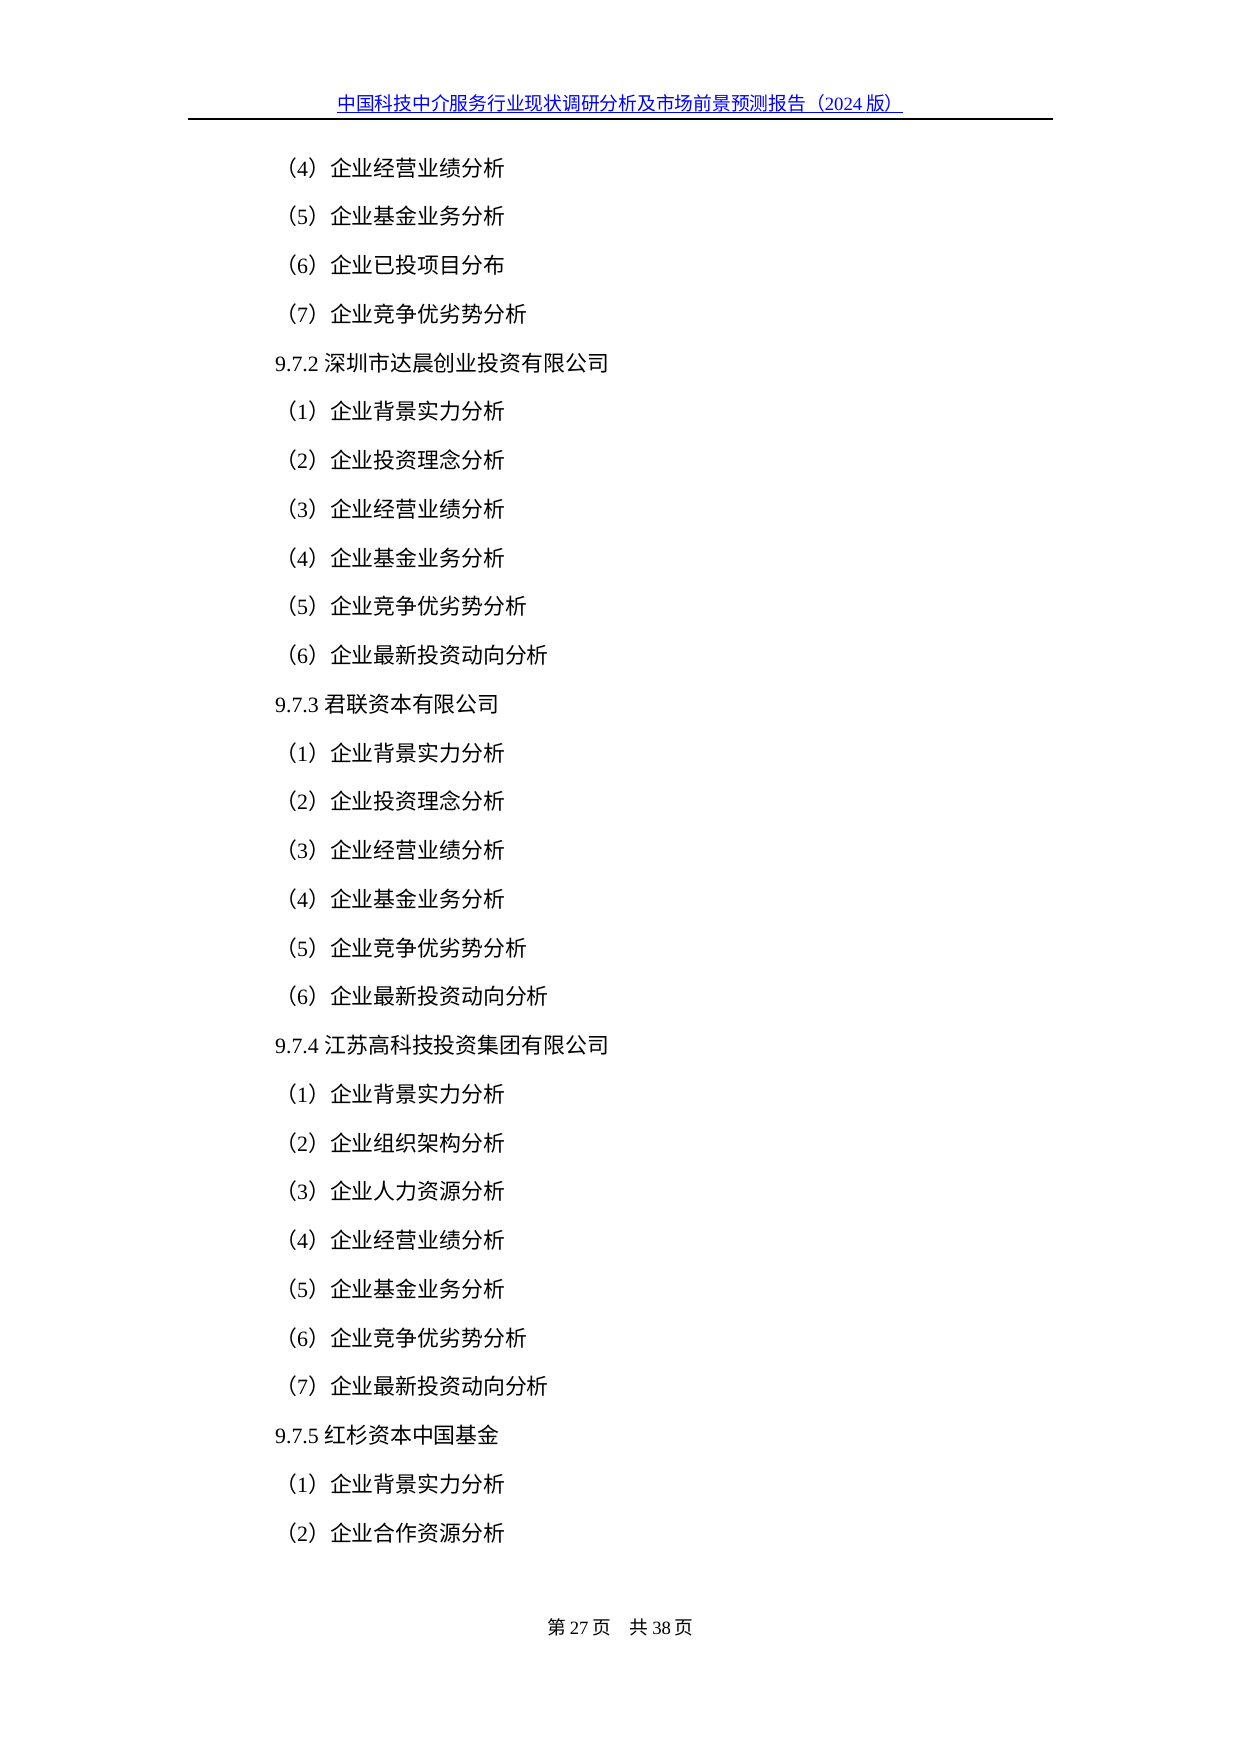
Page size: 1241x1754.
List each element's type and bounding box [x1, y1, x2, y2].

text [187, 150, 1053, 1548]
